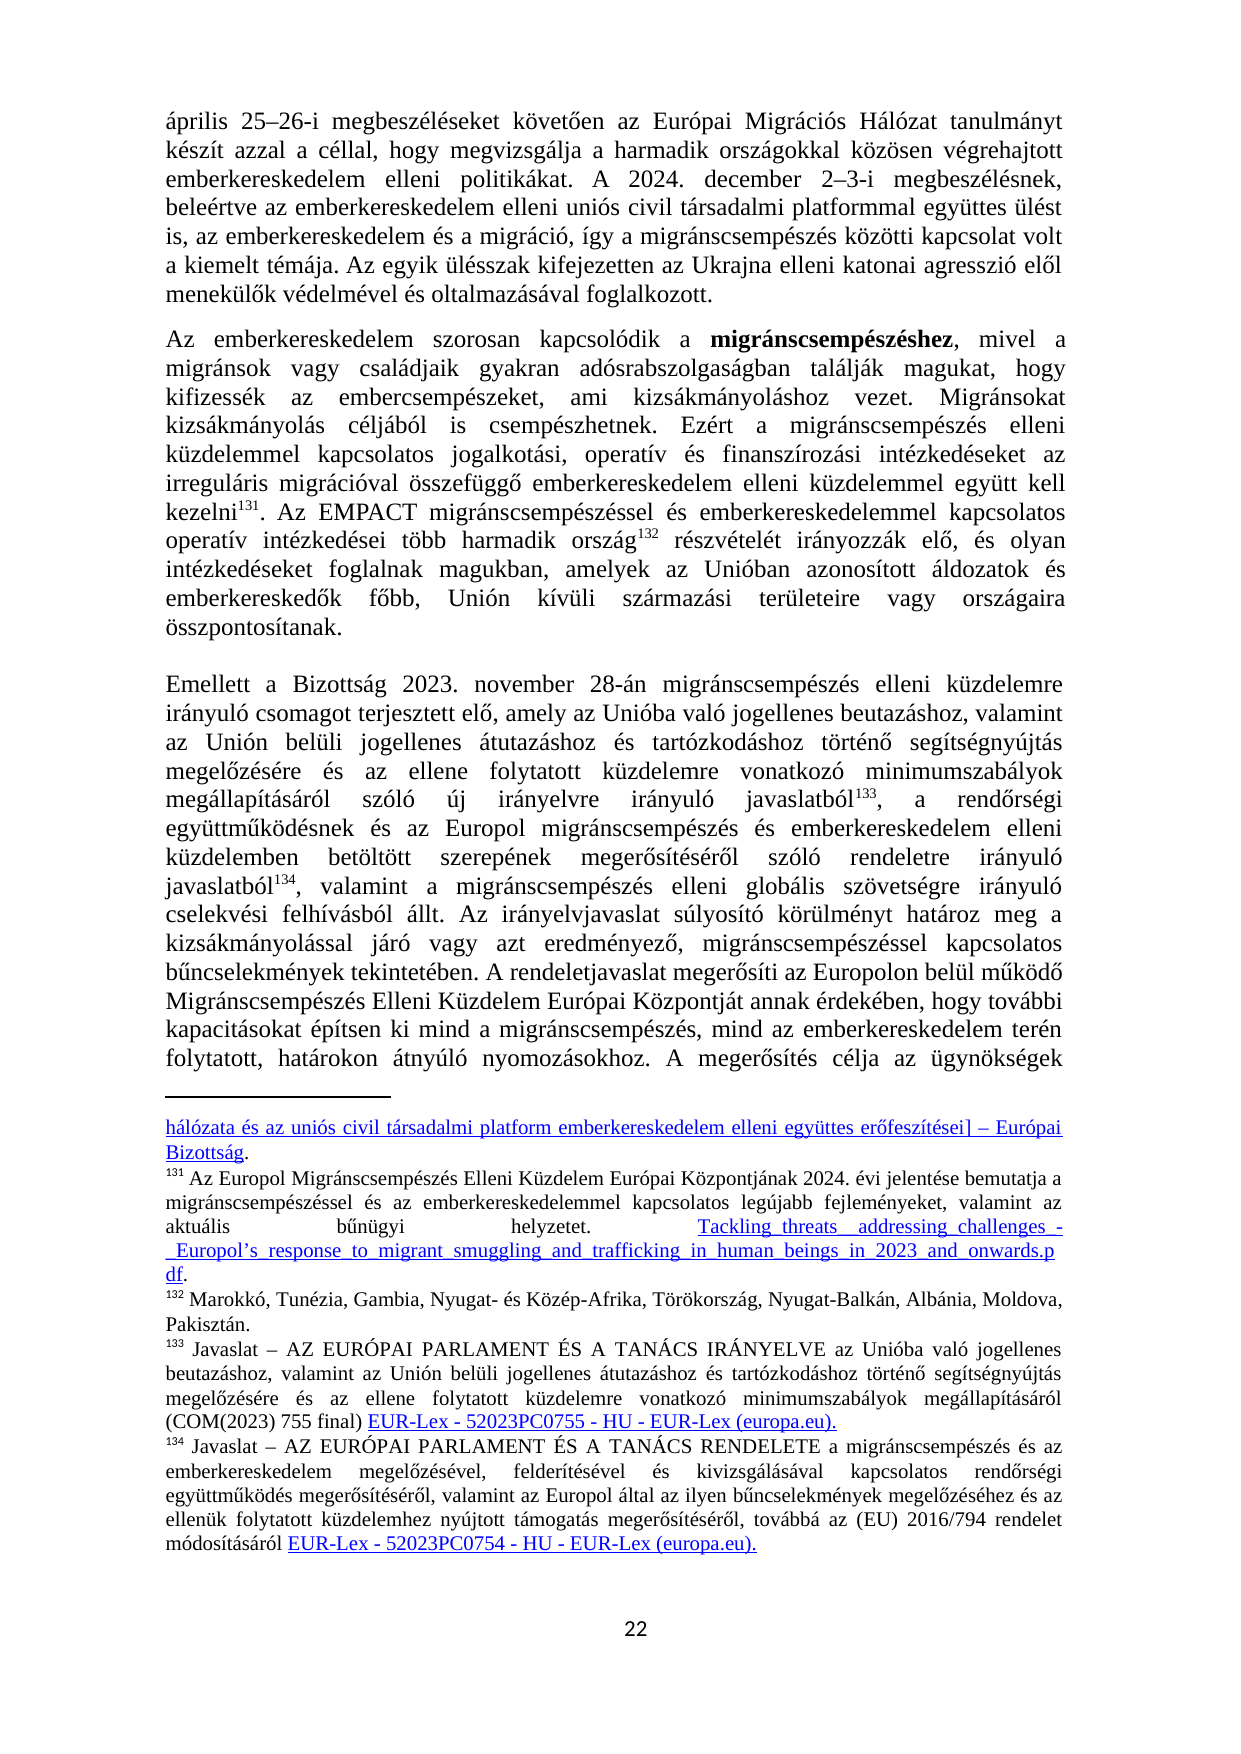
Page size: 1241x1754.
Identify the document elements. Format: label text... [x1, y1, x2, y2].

text Emellett a Bizottság 2023. november 28-án migránscsempészés elleni küzdelemre irányuló csomagot terjesztett elő, amely az Unióba való jogellenes beutazáshoz, valamint az Unión belüli jogellenes átutazáshoz és tartózkodáshoz történő segítségnyújtás megelőzésére és az ellene folytatott küzdelemre vonatkozó minimumszabályok megállapításáról szóló új irányelvre irányuló javaslatból, a rendőrségi együttműködésnek és az Europol migránscsempészés és emberkereskedelem elleni küzdelemben betöltött szerepének megerősítéséről szóló rendeletre irányuló javaslatból, valamint a migránscsempészés elleni globális szövetségre irányuló cselekvési felhívásból állt. Az irányelvjavaslat súlyosító körülményt határoz meg a kizsákmányolással járó vagy azt eredményező, migránscsempészéssel kapcsolatos bűncselekmények tekintetében. A rendeletjavaslat megerősíti az Europolon belül működő Migránscsempészés Elleni Küzdelem Európai Központját annak érdekében, hogy további kapacitásokat építsen ki mind a migránscsempészés, mind az emberkereskedelem terén folytatott, határokon átnyúló nyomozásokhoz. A megerősítés célja az ügynökségek közötti együttműködés javítása, az uniós szintű koordináció konkrét stratégiai feladatok meghatározása révén történő megerősítése, az információk ügynökséggel való megosztásának javítása, az e bűncselekmények megelőzésére és az ellenük való küzdelemre szolgáló tagállami erőforrások megerősítése, valamint az Europol által az operatív munkacsoportokon és operatív támogatást célzó kihelyezéseken keresztül nyújtott támogatás megerősítése. A javaslatokról a társjogalkotók jelenleg is tárgyalnak. [165, 669, 1063, 1072]
text Az emberkereskedelem szorosan kapcsolódik a migránscsempészéshez, mivel a migránsok vagy családjaik gyakran adósrabszolgaságban találják magukat, hogy kifizessék az embercsempészeket, ami kizsákmányoláshoz vezet. Migránsokat kizsákmányolás céljából is csempészhetnek. Ezért a migránscsempészés elleni küzdelemmel kapcsolatos jogalkotási, operatív és finanszírozási intézkedéseket az irreguláris migrációval összefüggő emberkereskedelem elleni küzdelemmel együtt kell kezelni. Az EMPACT migránscsempészéssel és emberkereskedelemmel kapcsolatos operatív intézkedései több harmadik ország részvételét irányozzák elő, és olyan intézkedéseket foglalnak magukban, amelyek az Unióban azonosított áldozatok és emberkereskedők főbb, Unión kívüli származási területeire vagy országaira összpontosítanak. [165, 324, 1066, 640]
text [165, 106, 1063, 307]
